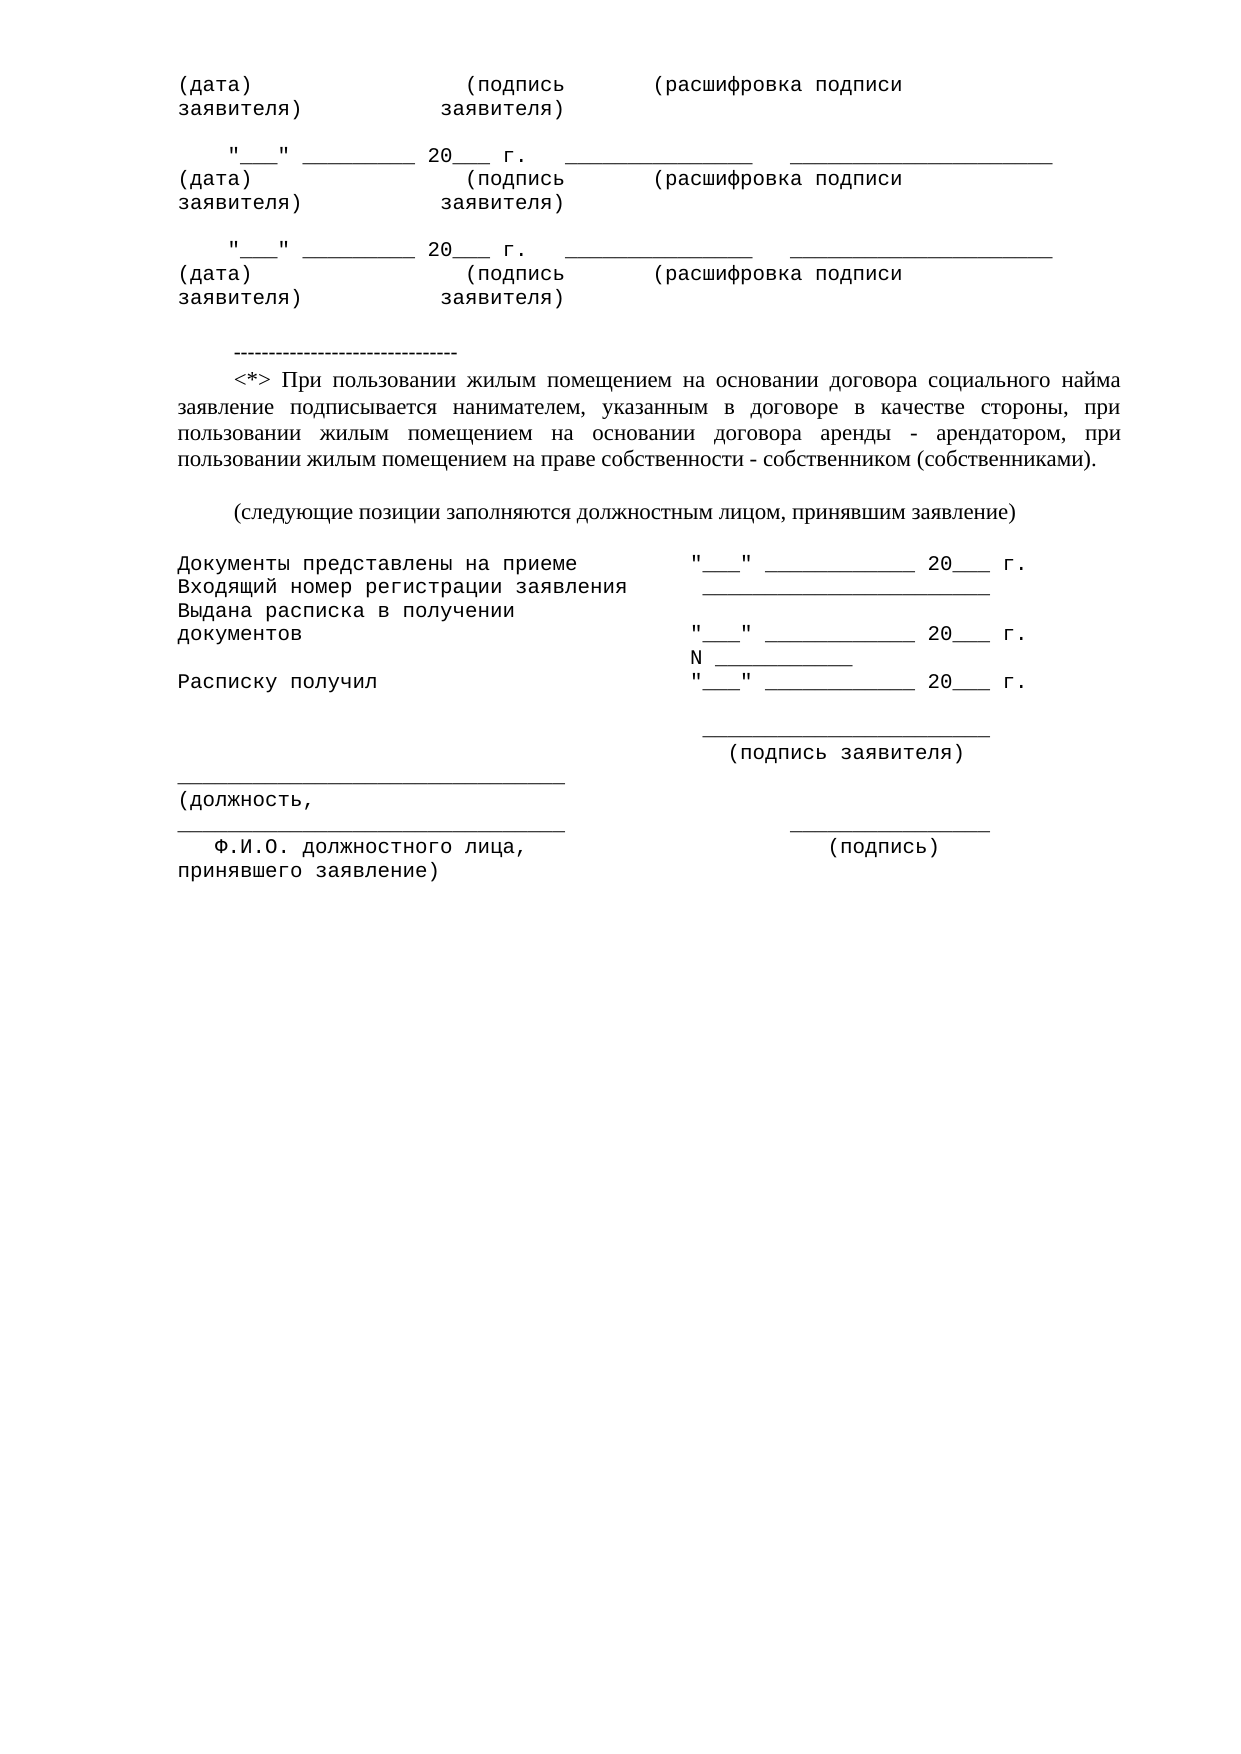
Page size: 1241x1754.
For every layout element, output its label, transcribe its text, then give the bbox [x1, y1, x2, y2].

text Выдана расписка в получении [177, 600, 1122, 623]
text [177, 239, 1122, 263]
text Входящий номер регистрации заявления _______________________ [177, 576, 1122, 600]
text заявителя) заявителя) [177, 287, 1122, 310]
text -------------------------------- [177, 338, 1122, 366]
text заявителя) заявителя) [177, 192, 1122, 216]
text (следующие позиции заполняются должностным лицом, принявшим заявление) [177, 498, 1122, 524]
text _______________________ [177, 718, 1122, 742]
text Ф.И.О. должностного лица, (подпись) [177, 836, 1122, 860]
text (должность, [177, 789, 1122, 813]
text _______________________________ [177, 765, 1122, 789]
text Расписку получил "___" ____________ 20___ г. [177, 671, 1122, 694]
text заявителя) заявителя) [177, 97, 1122, 121]
text документов "___" ____________ 20___ г. [177, 623, 1122, 647]
text <*> При пользовании жилым помещением на основании договора социального найма заявление подписывается нанимателем, указанным в договоре в качестве стороны, при пользовании жилым помещением на основании договора аренды - арендатором, при пользовании жилым помещением на праве собственности - собственником (собственниками). [177, 366, 1122, 472]
text (дата) (подпись (расшифровка подписи [177, 74, 1122, 97]
text (дата) (подпись (расшифровка подписи [177, 263, 1122, 287]
text принявшего заявление) [177, 860, 1122, 883]
text Документы представлены на приеме "___" ____________ 20___ г. [177, 552, 1122, 576]
text (подпись заявителя) [177, 742, 1122, 765]
text (дата) (подпись (расшифровка подписи [177, 168, 1122, 192]
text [177, 145, 1122, 168]
text _______________________________ ________________ [177, 813, 1122, 836]
text N ___________ [177, 647, 1122, 671]
